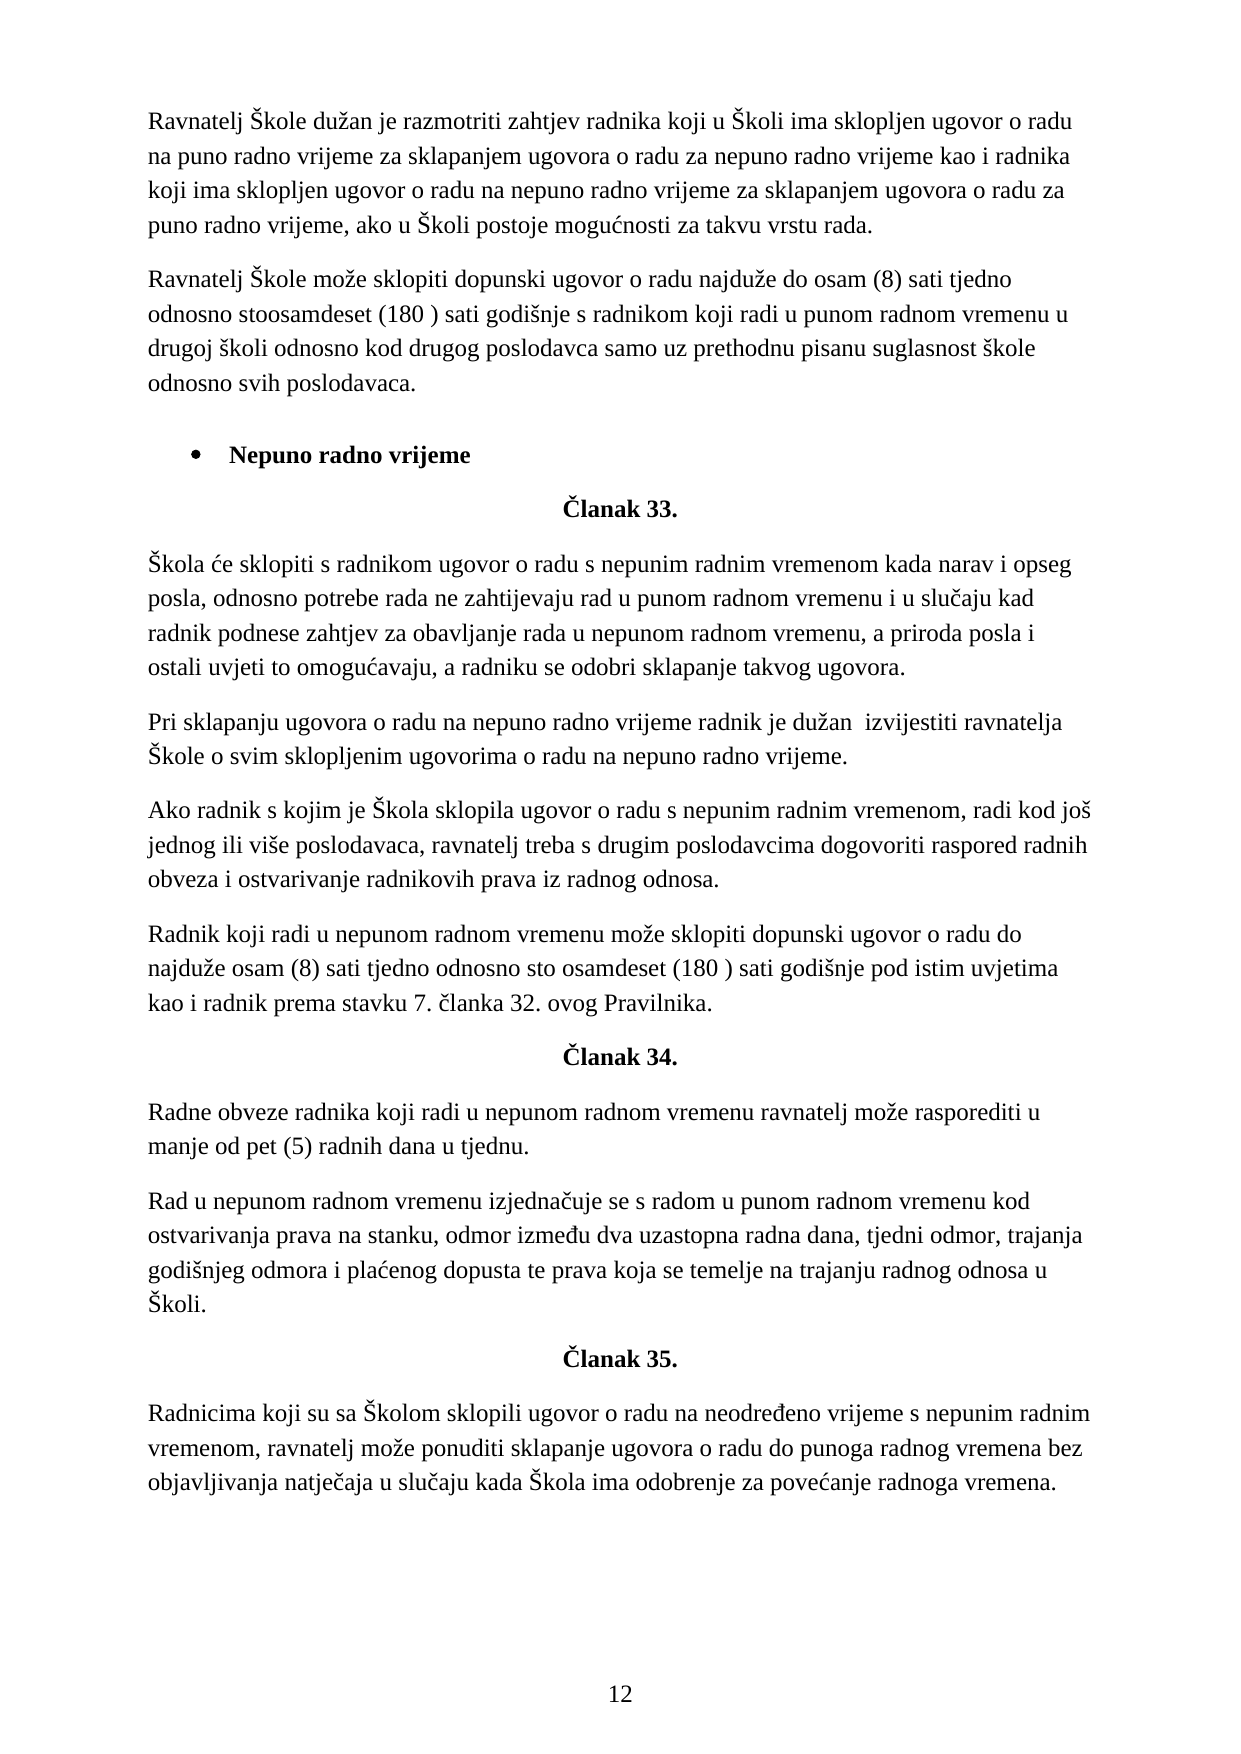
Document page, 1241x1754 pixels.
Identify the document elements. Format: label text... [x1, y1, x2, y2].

text Rad u nepunom radnom vremenu izjednačuje se s radom u punom radnom vremenu kod ostvarivanja prava na stanku, odmor između dva uzastopna radna dana, tjedni odmor, trajanja godišnjeg odmora i plaćenog dopusta te prava koja se temelje na trajanju radnog odnosa u Školi. [148, 1186, 1092, 1318]
text Članak 35. [148, 1344, 1092, 1372]
text Članak 34. [148, 1042, 1092, 1071]
text Radne obveze radnika koji radi u nepunom radnom vremenu ravnatelj može rasporediti u manje od pet (5) radnih dana u tjednu. [148, 1097, 1092, 1160]
text Članak 33. [148, 494, 1092, 523]
text Pri sklapanju ugovora o radu na nepuno radno vrijeme radnik je dužan izvijestiti ravnatelja Škole o svim sklopljenim ugovorima o radu na nepuno radno vrijeme. [148, 707, 1092, 770]
text Ravnatelj Škole može sklopiti dopunski ugovor o radu najduže do osam (8) sati tjedno odnosno stoosamdeset (180 ) sati godišnje s radnikom koji radi u punom radnom vremenu u drugoj školi odnosno kod drugog poslodavca samo uz prethodnu pisanu suglasnost škole odnosno svih poslodavaca. [148, 264, 1092, 396]
text Ako radnik s kojim je Škola sklopila ugovor o radu s nepunim radnim vremenom, radi kod još jednog ili više poslodavaca, ravnatelj treba s drugim poslodavcima dogovoriti raspored radnih obveza i ostvarivanje radnikovih prava iz radnog odnosa. [148, 796, 1092, 893]
text Radnicima koji su sa Školom sklopili ugovor o radu na neodređeno vrijeme s nepunim radnim vremenom, ravnatelj može ponuditi sklapanje ugovora o radu do punoga radnog vremena bez objavljivanja natječaja u slučaju kada Škola ima odobrenje za povećanje radnoga vremena. [148, 1398, 1092, 1496]
text Ravnatelj Škole dužan je razmotriti zahtjev radnika koji u Školi ima sklopljen ugovor o radu na puno radno vrijeme za sklapanjem ugovora o radu za nepuno radno vrijeme kao i radnika koji ima sklopljen ugovor o radu na nepuno radno vrijeme za sklapanjem ugovora o radu za puno radno vrijeme, ako u Školi postoje mogućnosti za takvu vrstu rada. [148, 106, 1092, 238]
text Škola će sklopiti s radnikom ugovor o radu s nepunim radnim vremenom kada narav i opseg posla, odnosno potrebe rada ne zahtijevaju rad u punom radnom vremenu i u slučaju kad radnik podnese zahtjev za obavljanje rada u nepunom radnom vremenu, a priroda posla i ostali uvjeti to omogućavaju, a radniku se odobri sklapanje takvog ugovora. [148, 549, 1092, 681]
list Nepuno radno vrijeme [191, 440, 1092, 468]
text Radnik koji radi u nepunom radnom vremenu može sklopiti dopunski ugovor o radu do najduže osam (8) sati tjedno odnosno sto osamdeset (180 ) sati godišnje pod istim uvjetima kao i radnik prema stavku 7. članka 32. ovog Pravilnika. [148, 919, 1092, 1017]
